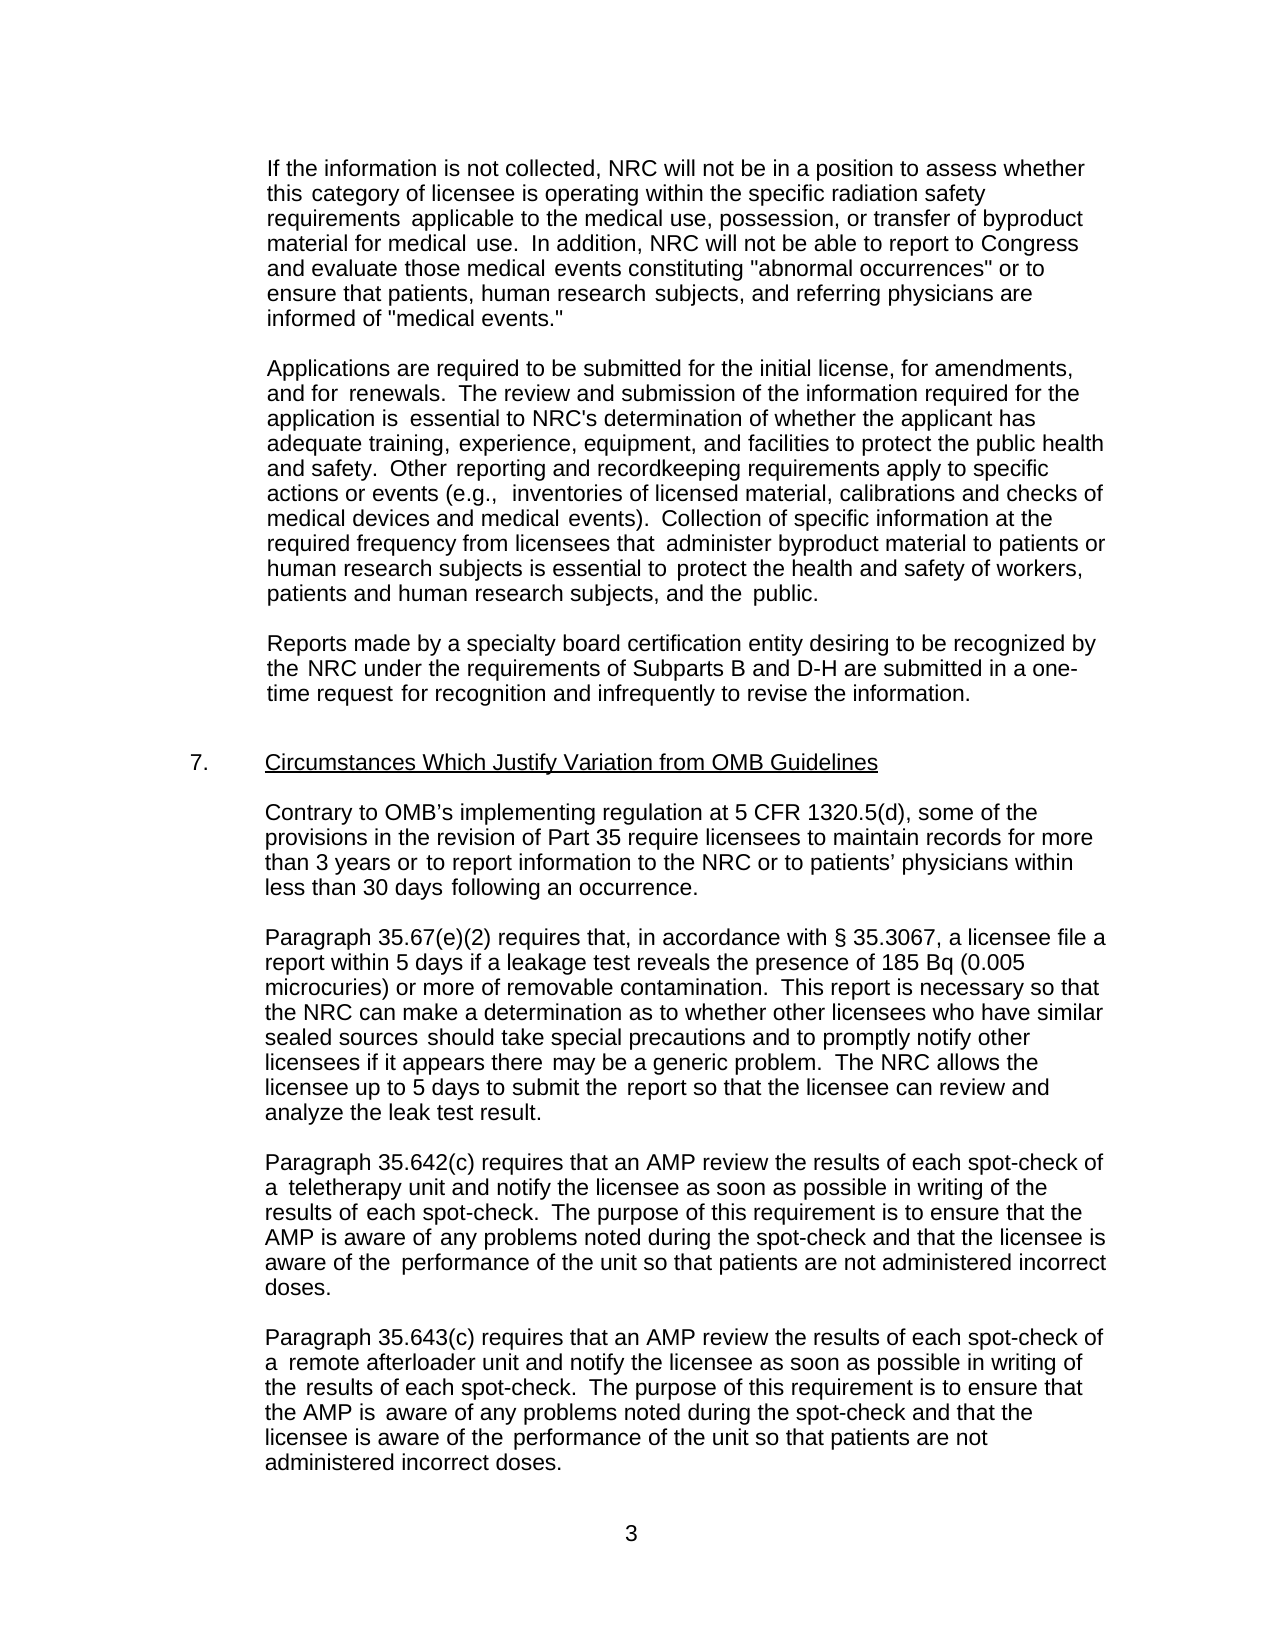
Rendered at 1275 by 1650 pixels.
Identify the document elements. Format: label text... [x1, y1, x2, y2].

text If the information is not collected, NRC will not be in a position to assess whether this category of licensee is operating within the specific radiation safety requirements applicable to the medical use, possession, or transfer of byproduct material for medical use. In addition, NRC will not be able to report to Congress and evaluate those medical events constituting "abnormal occurrences" or to ensure that patients, human research subjects, and referring physicians are informed of "medical events." [267, 156, 1115, 331]
text Reports made by a specialty board certification entity desiring to be recognized by the NRC under the requirements of Subparts B and D-H are submitted in a one-time request for recognition and infrequently to revise the information. [267, 631, 1119, 706]
text Applications are required to be submitted for the initial license, for amendments, and for renewals. The review and submission of the information required for the application is essential to NRC's determination of whether the applicant has adequate training, experience, equipment, and facilities to protect the public health and safety. Other reporting and recordkeeping requirements apply to specific actions or events (e.g., inventories of licensed material, calibrations and checks of medical devices and medical events). Collection of specific information at the required frequency from licensees that administer byproduct material to patients or human research subjects is essential to protect the health and safety of workers, patients and human research subjects, and the public. [267, 356, 1115, 606]
text Paragraph 35.643(c) requires that an AMP review the results of each spot-check of a remote afterloader unit and notify the licensee as soon as possible in writing of the results of each spot-check. The purpose of this requirement is to ensure that the AMP is aware of any problems noted during the spot-check and that the licensee is aware of the performance of the unit so that patients are not administered incorrect doses. [264, 1325, 1115, 1475]
text Paragraph 35.642(c) requires that an AMP review the results of each spot-check of a teletherapy unit and notify the licensee as soon as possible in writing of the results of each spot-check. The purpose of this requirement is to ensure that the AMP is aware of any problems noted during the spot-check and that the licensee is aware of the performance of the unit so that patients are not administered incorrect doses. [264, 1150, 1115, 1300]
list Circumstances Which Justify Variation from OMB Guidelines [189, 748, 1135, 775]
text Contrary to OMB’s implementing regulation at 5 CFR 1320.5(d), some of the provisions in the revision of Part 35 require licensees to maintain records for more than 3 years or to report information to the NRC or to patients’ physicians within less than 30 days following an occurrence. [264, 800, 1109, 900]
text Paragraph 35.67(e)(2) requires that, in accordance with § 35.3067, a licensee file a report within 5 days if a leakage test reveals the presence of 185 Bq (0.005 microcuries) or more of removable contamination. This report is necessary so that the NRC can make a determination as to whether other licensees who have similar sealed sources should take special precautions and to promptly notify other licensees if it appears there may be a generic problem. The NRC allows the licensee up to 5 days to submit the report so that the licensee can review and analyze the leak test result. [264, 925, 1115, 1125]
